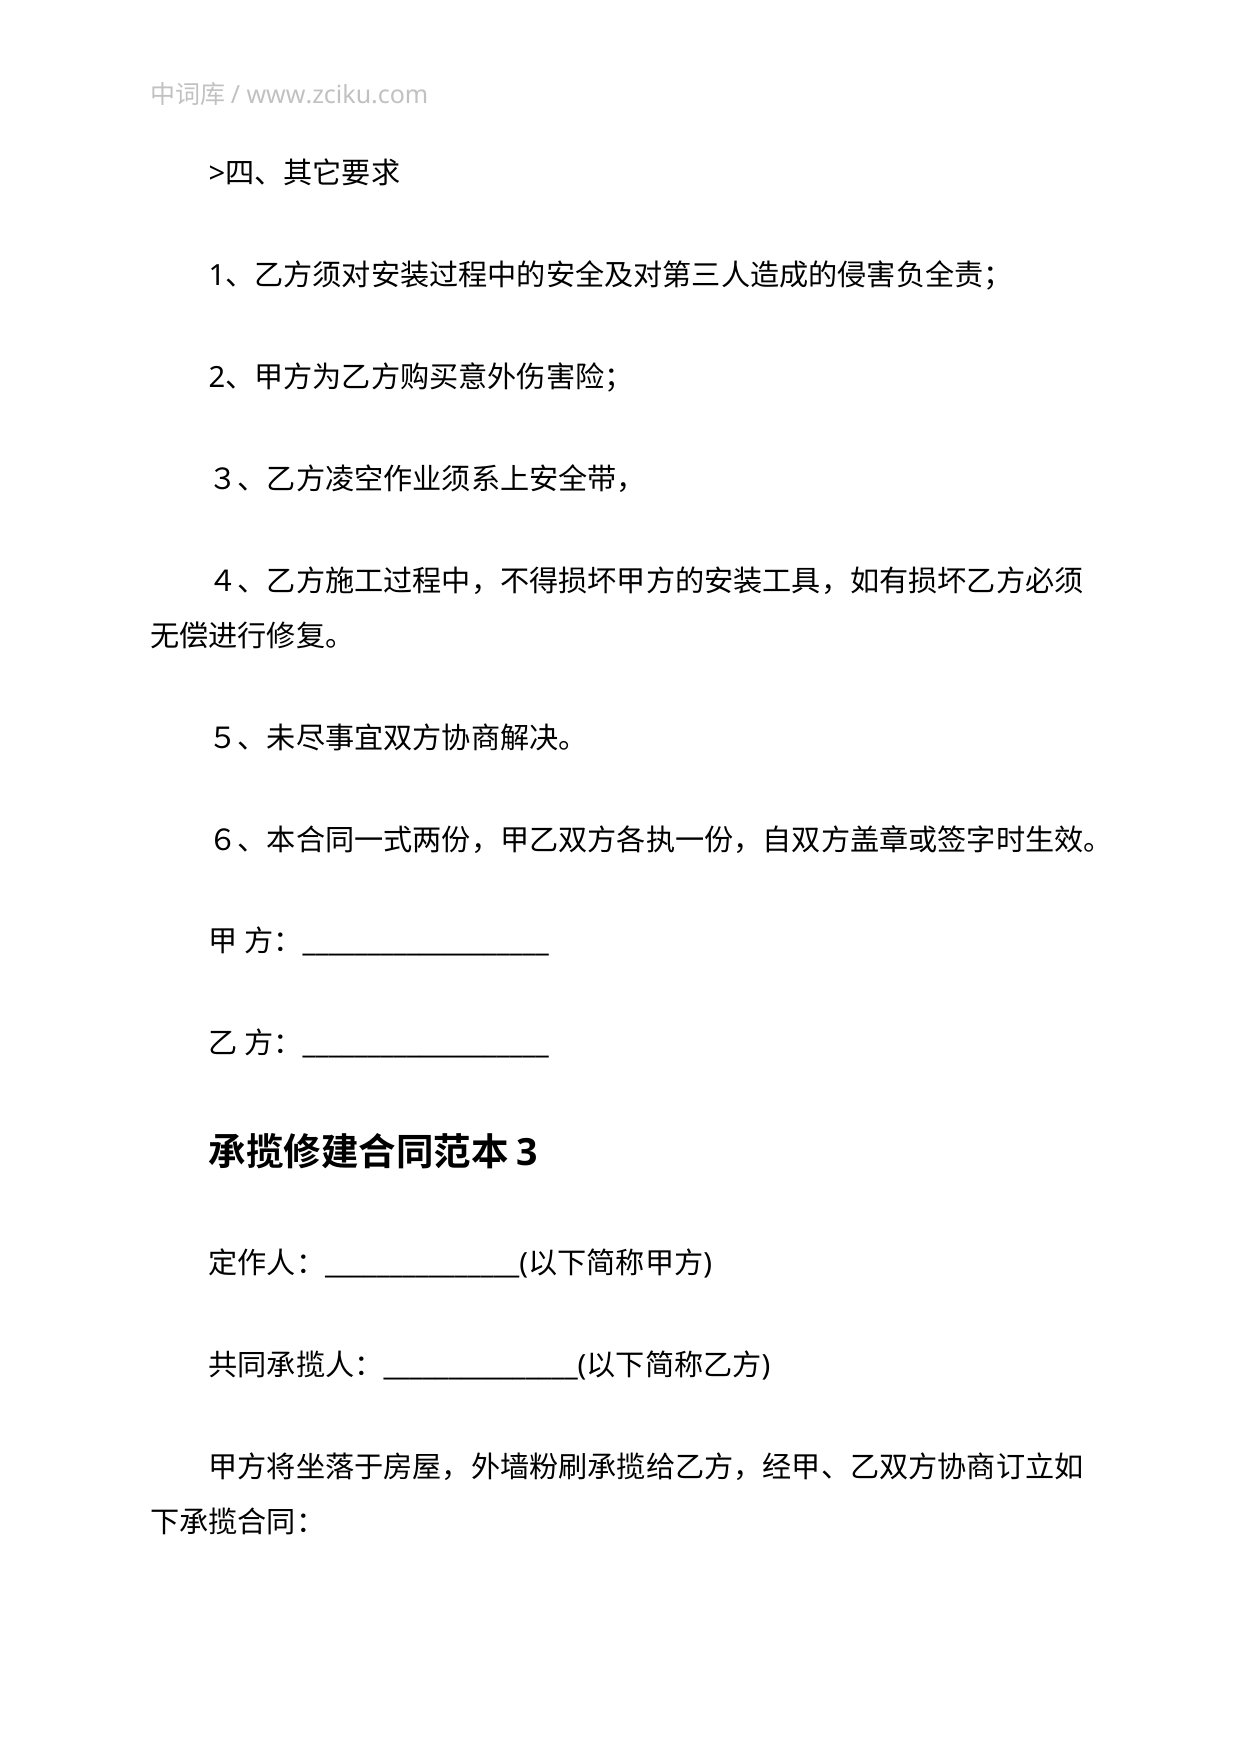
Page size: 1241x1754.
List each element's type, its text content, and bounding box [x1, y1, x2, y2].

text 甲方将坐落于房屋，外墙粉刷承揽给乙方，经甲、乙双方协商订立如下承揽合同： [150, 1443, 1090, 1541]
text ４、乙方施工过程中，不得损坏甲方的安装工具，如有损坏乙方必须无偿进行修复。 [150, 558, 1090, 655]
text ３、乙方凌空作业须系上安全带， [150, 456, 1090, 498]
text ６、本合同一式两份，甲乙双方各执一份，自双方盖章或签字时生效。 [150, 816, 1090, 858]
text 2、甲方为乙方购买意外伤害险； [150, 354, 1090, 396]
text 甲 方：___________________ [150, 918, 1090, 960]
text 承揽修建合同范本3 [150, 1122, 1090, 1176]
text >四、其它要求 [150, 150, 1090, 192]
text ５、未尽事宜双方协商解决。 [150, 714, 1090, 757]
text 共同承揽人：_______________(以下简称乙方) [150, 1341, 1090, 1384]
text 1、乙方须对安装过程中的安全及对第三人造成的侵害负全责； [150, 252, 1090, 294]
text 乙 方：___________________ [150, 1020, 1090, 1062]
text 定作人：_______________(以下简称甲方) [150, 1239, 1090, 1282]
